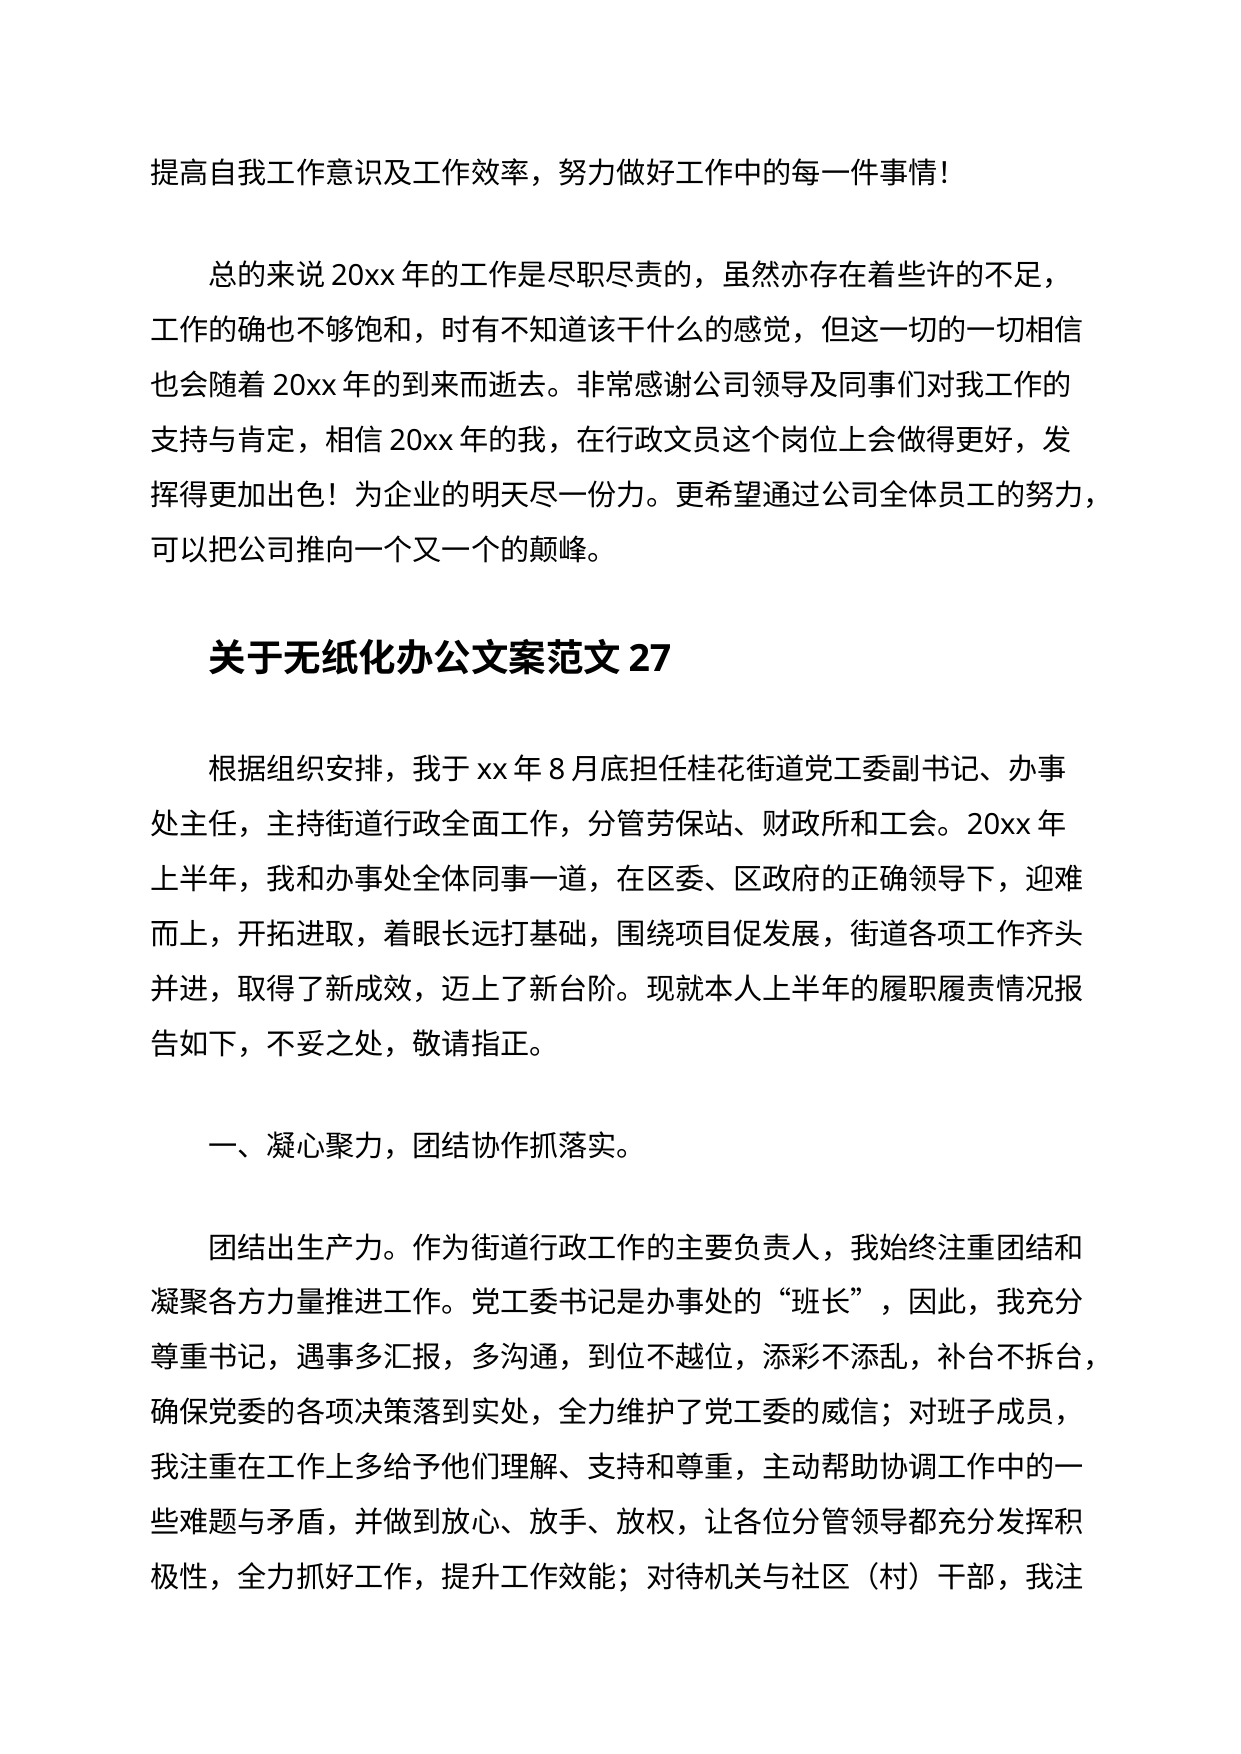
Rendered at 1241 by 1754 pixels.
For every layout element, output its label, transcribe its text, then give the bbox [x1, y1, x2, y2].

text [150, 150, 1090, 192]
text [150, 1224, 1090, 1596]
text 关于无纸化办公文案范文27 [150, 628, 1090, 683]
text 根据组织安排，我于xx年8月底担任桂花街道党工委副书记、办事处主任，主持街道行政全面工作，分管劳保站、财政所和工会。20xx年上半年，我和办事处全体同事一道，在区委、区政府的正确领导下，迎难而上，开拓进取，着眼长远打基础，围绕项目促发展，街道各项工作齐头并进，取得了新成效，迈上了新台阶。现就本人上半年的履职履责情况报告如下，不妥之处，敬请指正。 [150, 746, 1090, 1063]
text 总的来说20xx年的工作是尽职尽责的，虽然亦存在着些许的不足，工作的确也不够饱和，时有不知道该干什么的感觉，但这一切的一切相信也会随着20xx年的到来而逝去。非常感谢公司领导及同事们对我工作的支持与肯定，相信20xx年的我，在行政文员这个岗位上会做得更好，发挥得更加出色！为企业的明天尽一份力。更希望通过公司全体员工的努力，可以把公司推向一个又一个的颠峰。 [150, 252, 1090, 569]
text 一、凝心聚力，团结协作抓落实。 [150, 1122, 1090, 1165]
